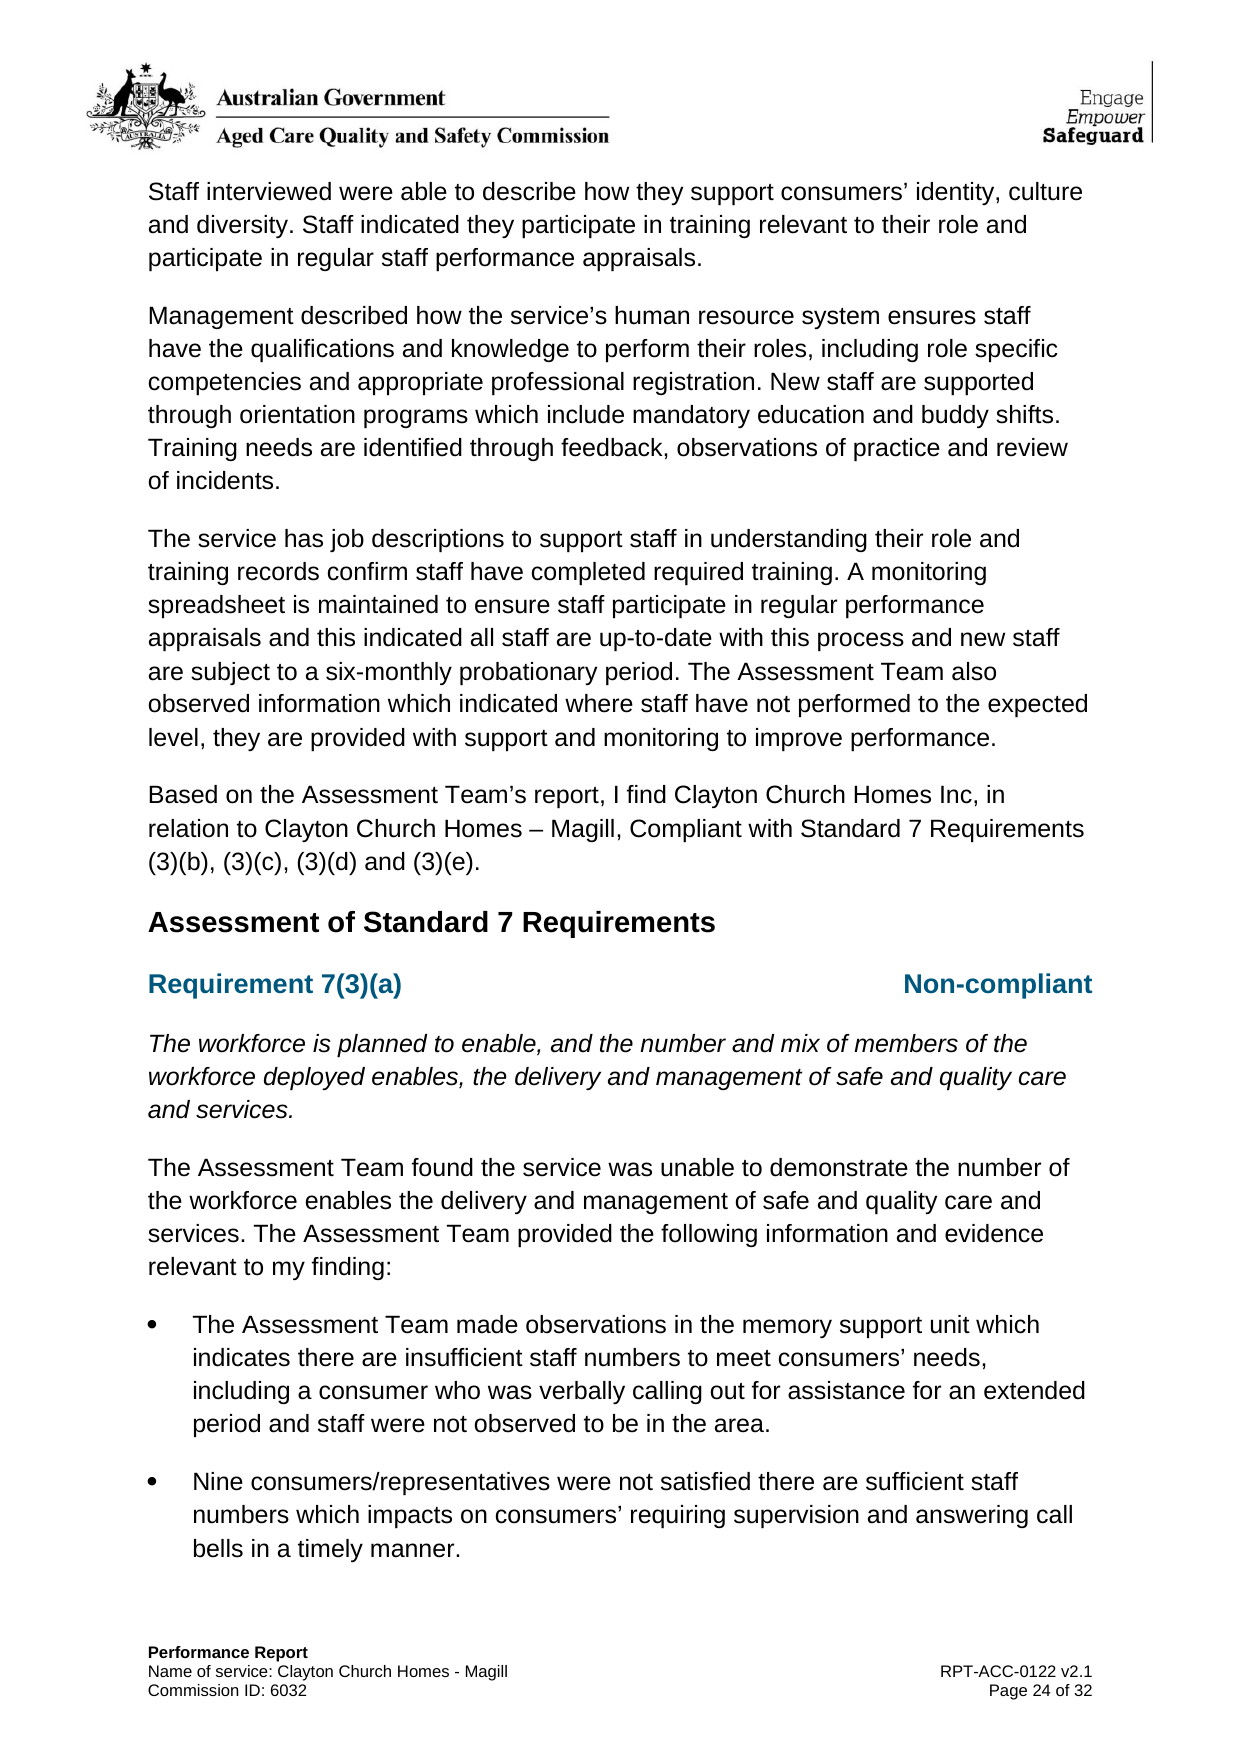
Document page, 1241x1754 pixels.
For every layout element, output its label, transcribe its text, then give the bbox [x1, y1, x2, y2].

list Based on the Assessment Team’s report, I find Clayton Church Homes Inc, in relation to Clayton Church Homes – Magill, Compliant with Standard 7 Requirements (3)(b), (3)(c), (3)(d) and (3)(e). [148, 781, 1092, 875]
subtitle Requirement 7(3)(a) Non-compliant [148, 968, 1092, 999]
subtitle Assessment of Standard 7 Requirements [148, 904, 1092, 938]
text Staff interviewed were able to describe how they support consumers’ identity, culture and diversity. Staff indicated they participate in training relevant to their role and participate in regular staff performance appraisals. [148, 177, 1092, 272]
text The workforce is planned to enable, and the number and mix of members of the workforce deployed enables, the delivery and management of safe and quality care and services. [148, 1029, 1092, 1124]
picture [0, 1, 1241, 171]
list Nine consumers/representatives were not satisfied there are sufficient staff numbers which impacts on consumers’ requiring supervision and answering call bells in a timely manner. [148, 1467, 1092, 1562]
text Management described how the service’s human resource system ensures staff have the qualifications and knowledge to perform their roles, including role specific competencies and appropriate professional registration. New staff are supported through orientation programs which include mandatory education and buddy shifts. Training needs are identified through feedback, observations of practice and review of incidents. [148, 301, 1092, 495]
text The Assessment Team found the service was unable to demonstrate the number of the workforce enables the delivery and management of safe and quality care and services. The Assessment Team provided the following information and evidence relevant to my finding: [148, 1153, 1092, 1281]
list The Assessment Team made observations in the memory support unit which indicates there are insufficient staff numbers to meet consumers’ needs, including a consumer who was verbally calling out for assistance for an extended period and staff were not observed to be in the area. [148, 1310, 1092, 1438]
text The service has job descriptions to support staff in understanding their role and training records confirm staff have completed required training. A monitoring spreadsheet is maintained to ensure staff participate in regular performance appraisals and this indicated all staff are up-to-date with this process and new staff are subject to a six-monthly probationary period. The Assessment Team also observed information which indicated where staff have not performed to the expected level, they are provided with support and monitoring to improve performance. [148, 524, 1092, 751]
